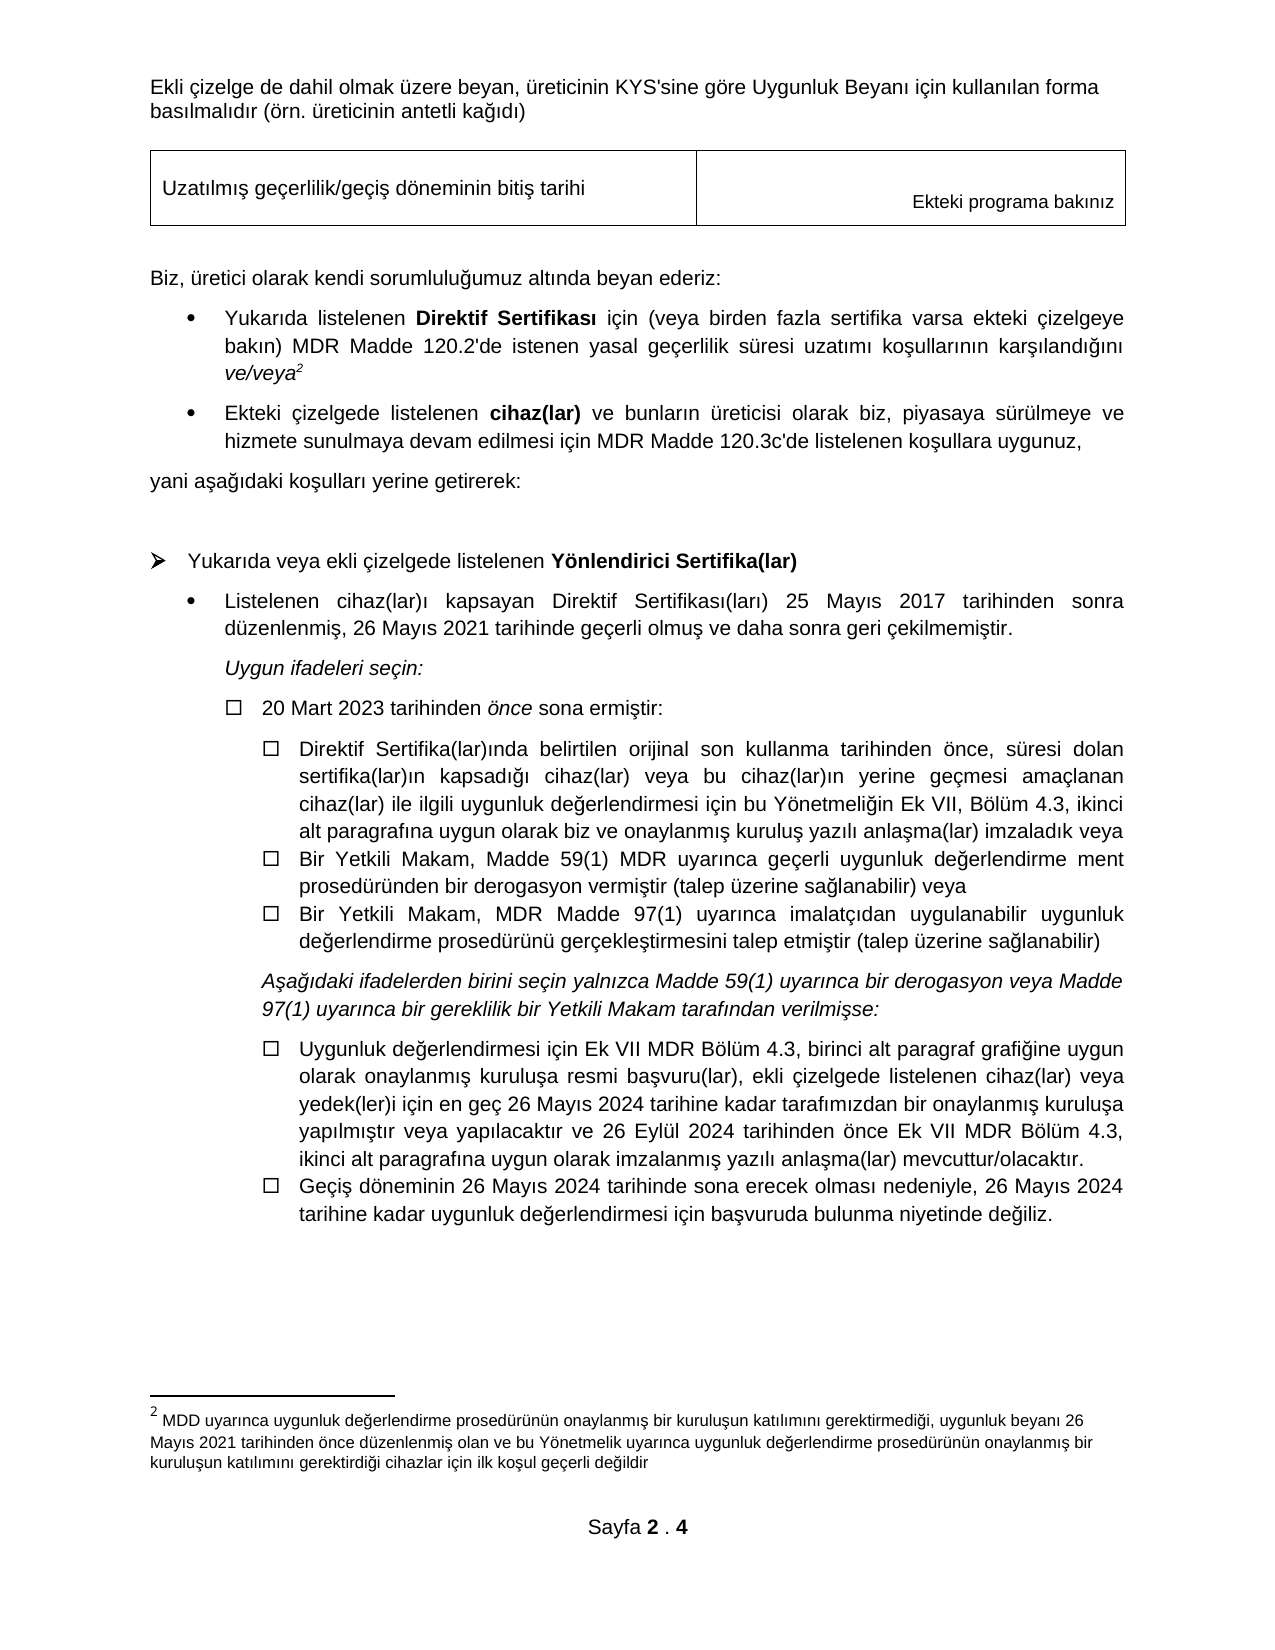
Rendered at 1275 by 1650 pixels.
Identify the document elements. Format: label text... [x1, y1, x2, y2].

text Aşağıdaki ifadelerden birini seçin yalnızca Madde 59(1) uyarınca bir derogasyon veya Madde 97(1) uyarınca bir gereklilik bir Yetkili Makam tarafından verilmişse: [262, 969, 1125, 1021]
list Ekteki çizelgede listelenen cihaz(lar) ve bunların üreticisi olarak biz, piyasaya sürülmeye ve hizmete sunulmaya devam edilmesi için MDR Madde 120.3c'de listelenen koşullara uygunuz, [187, 401, 1125, 452]
list Bir Yetkili Makam, Madde 59(1) MDR uyarınca geçerli uygunluk değerlendirme ment prosedüründen bir derogasyon vermiştir (talep üzerine sağlanabilir) veya [262, 846, 1125, 898]
list Listelenen cihaz(lar)ı kapsayan Direktif Sertifikası(ları) 25 Mayıs 2017 tarihinden sonra düzenlenmiş, 26 Mayıs 2021 tarihinde geçerli olmuş ve daha sonra geri çekilmemiştir. [187, 589, 1125, 640]
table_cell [697, 151, 1125, 225]
list Bir Yetkili Makam, MDR Madde 97(1) uyarınca imalatçıdan uygulanabilir uygunluk değerlendirme prosedürünü gerçekleştirmesini talep etmiştir (talep üzerine sağlanabilir) [262, 902, 1125, 953]
text Uygun ifadeleri seçin: [224, 656, 1125, 680]
list Direktif Sertifika(lar)ında belirtilen orijinal son kullanma tarihinden önce, süresi dolan sertifika(lar)ın kapsadığı cihaz(lar) veya bu cihaz(lar)ın yerine geçmesi amaçlanan cihaz(lar) ile ilgili uygunluk değerlendirmesi için bu Yönetmeliğin Ek VII, Bölüm 4.3, ikinci alt paragrafına uygun olarak biz ve onaylanmış kuruluş yazılı anlaşma(lar) imzaladık veya [262, 736, 1125, 843]
table_cell Uzatılmış geçerlilik/geçiş döneminin bitiş tarihi [151, 151, 696, 225]
text Biz, üretici olarak kendi sorumluluğumuz altında beyan ederiz: [150, 266, 1125, 290]
list Yukarıda veya ekli çizelgede listelenen Yönlendirici Sertifika(lar) [150, 548, 1125, 573]
list Yukarıda listelenen Direktif Sertifikası için (veya birden fazla sertifika varsa ekteki çizelgeye bakın) MDR Madde 120.2'de istenen yasal geçerlilik süresi uzatımı koşullarının karşılandığını ve/veya [187, 306, 1125, 385]
list 20 Mart 2023 tarihinden önce sona ermiştir: [224, 696, 1125, 720]
list yani aşağıdaki koşulları yerine getirerek: [150, 468, 1125, 492]
